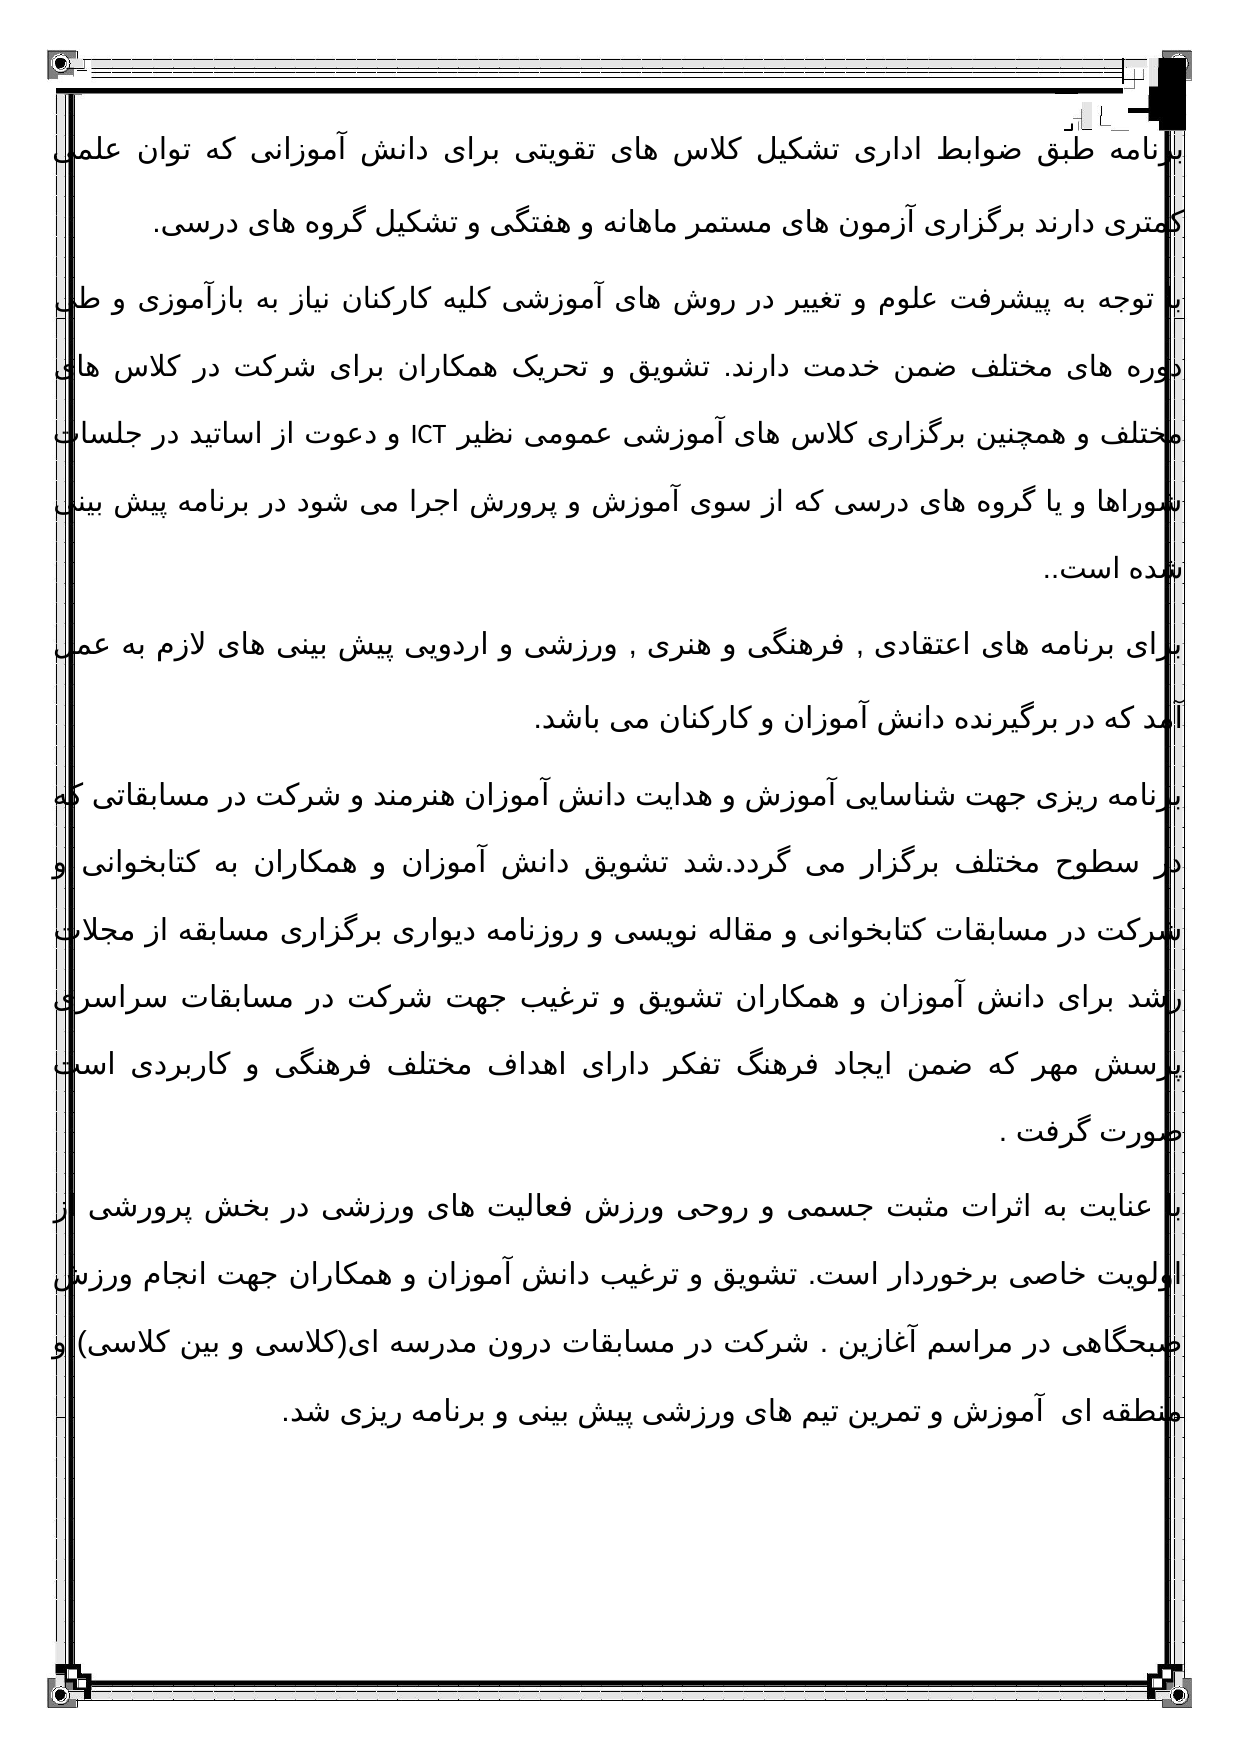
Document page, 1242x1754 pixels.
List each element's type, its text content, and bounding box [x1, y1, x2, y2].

text برای برنامه های اعتقادی , فرهنگی و هنری , ورزشی و اردویی پیش بینی های لازم به عمل آمد که در برگیرنده دانش آموزان و کارکنان می باشد. [52, 626, 1183, 735]
text برنامه طبق ضوابط اداری تشکیل کلاس های تقویتی برای دانش آموزانی که توان علمی کمتری دارند برگزاری آزمون های مستمر ماهانه و هفتگی و تشکیل گروه های درسی. [52, 131, 1185, 239]
text ه [52, 58, 1128, 131]
text با توجه به پیشرفت علوم و تغییر در روش های آموزشی کلیه کارکنان نیاز به بازآموزی و طی دوره های مختلف ضمن خدمت دارند. تشویق و تحریک همکاران برای شرکت در کلاس های مختلف و همچنین برگزاری کلاس های آموزشی عمومی نظیر ICT و دعوت از اساتید در جلسات شوراها و یا گروه های درسی که از سوی آموزش و پرورش اجرا می شود در برنامه پیش بینی شده است.. [52, 281, 1183, 585]
text با عنایت به اثرات مثبت جسمی و روحی ورزش فعالیت های ورزشی در بخش پرورشی از اولویت خاصی برخوردار است. تشویق و ترغیب دانش آموزان و همکاران جهت انجام ورزش صبحگاهی در مراسم آغازین . شرکت در مسابقات درون مدرسه ای(کلاسی و بین کلاسی) و منطقه ای آموزش و تمرین تیم های ورزشی پیش بینی و برنامه ریزی شد. [52, 1188, 1183, 1427]
picture [46, 49, 1192, 1708]
text برنامه ریزی جهت شناسایی آموزش و هدایت دانش آموزان هنرمند و شرکت در مسابقاتی که در سطوح مختلف برگزار می گردد.شد تشویق دانش آموزان و همکاران به کتابخوانی و شرکت در مسابقات کتابخوانی و مقاله نویسی و روزنامه دیواری برگزاری مسابقه از مجلات رشد برای دانش آموزان و همکاران تشویق و ترغیب جهت شرکت در مسابقات سراسری پرسش مهر که ضمن ایجاد فرهنگ تفکر دارای اهداف مختلف فرهنگی و کاربردی است صورت گرفت . [52, 777, 1183, 1147]
